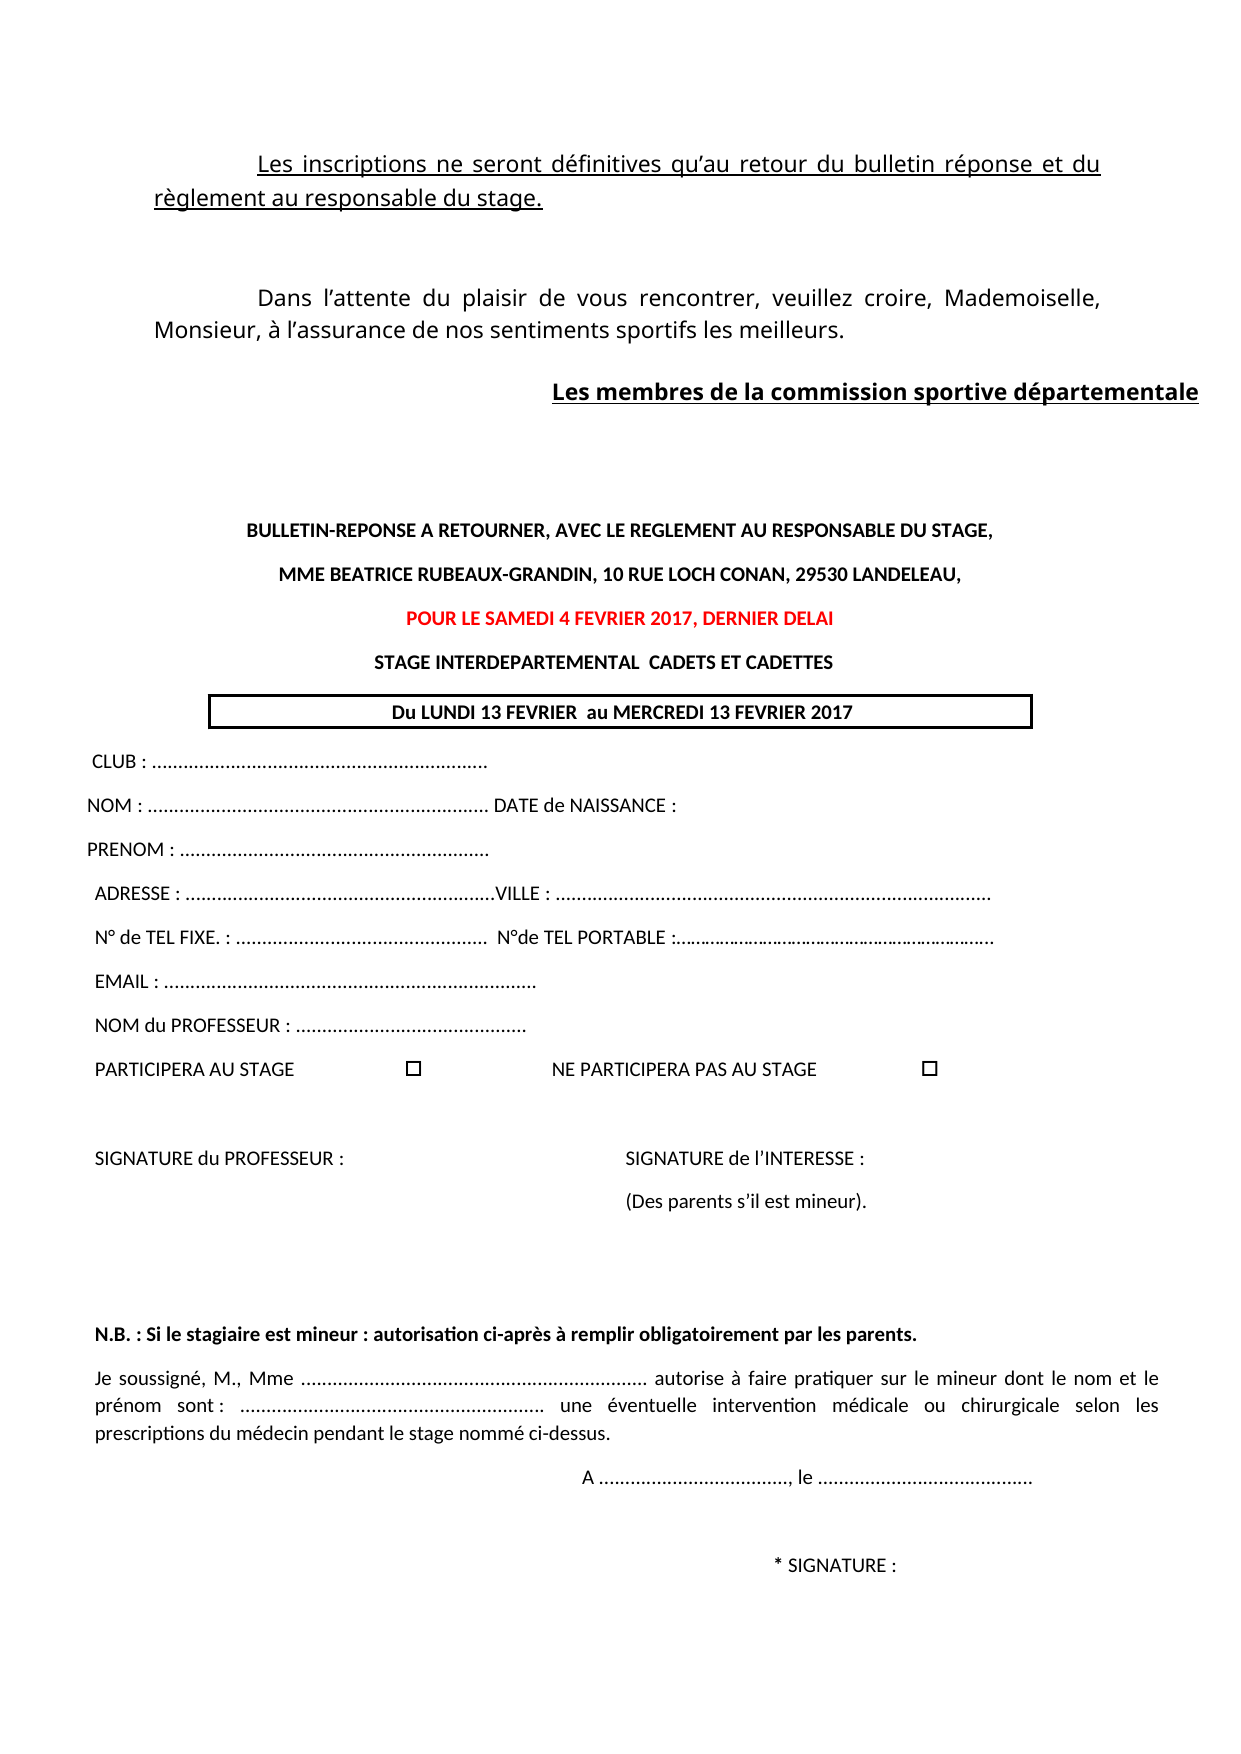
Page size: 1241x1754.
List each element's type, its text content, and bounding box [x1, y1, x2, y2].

text A ...................................., le ......................................... [0, 1464, 1240, 1489]
text ADRESSE : ...........................................................VILLE : ................................................................................... [94, 880, 1240, 906]
text NOM : ................................................................. DATE de NAISSANCE : [35, 792, 1240, 818]
text EMAIL : ....................................................................... [94, 968, 1240, 994]
text Je soussigné, M., Mme .................................................................. autorise à faire pratiquer sur le mineur dont le nom et le prénom sont : .......................................................... une éventuelle intervention médicale ou chirurgicale selon les prescriptions du médecin pendant le stage nommé ci-dessus. [94, 1365, 1161, 1445]
text POUR LE SAMEDI 4 FEVRIER 2017, DERNIER DELAI [0, 606, 1240, 631]
text (Des parents s’il est mineur). [0, 1189, 1240, 1214]
text SIGNATURE du PROFESSEUR : SIGNATURE de l’INTERESSE : [94, 1145, 1240, 1170]
text Dans l’attente du plaisir de vous rencontrer, veuillez croire, Mademoiselle, Monsieur, à l’assurance de nos sentiments sportifs les meilleurs. [153, 282, 1101, 345]
text CLUB : ................................................................ [35, 748, 1240, 773]
text Les inscriptions ne seront définitives qu’au retour du bulletin réponse et du règlement au responsable du stage. [153, 148, 1101, 213]
text * SIGNATURE : [701, 1552, 1240, 1577]
text NOM du PROFESSEUR : ............................................ [94, 1012, 1240, 1038]
text PRENOM : ........................................................... [35, 836, 1240, 862]
text Les membres de la commission sportive départementale [0, 376, 1240, 407]
text BULLETIN-REPONSE A RETOURNER, AVEC LE REGLEMENT AU RESPONSABLE DU STAGE, [0, 517, 1240, 543]
text N° de TEL FIXE. : ................................................ N°de TEL PORTABLE :………………………………………………………... [94, 924, 1240, 950]
text N.B. : Si le stagiaire est mineur : autorisation ci-après à remplir obligatoirement par les parents. [94, 1321, 1161, 1346]
text MME BEATRICE RUBEAUX-GRANDIN, 10 RUE LOCH CONAN, 29530 LANDELEAU, [0, 561, 1240, 587]
text PARTICIPERA AU STAGE NE PARTICIPERA PAS AU STAGE [94, 1057, 1240, 1082]
text Du LUNDI 13 FEVRIER au MERCREDI 13 FEVRIER 2017 [211, 697, 1030, 726]
text STAGE INTERDEPARTEMENTAL CADETS ET CADETTES [35, 649, 1240, 675]
